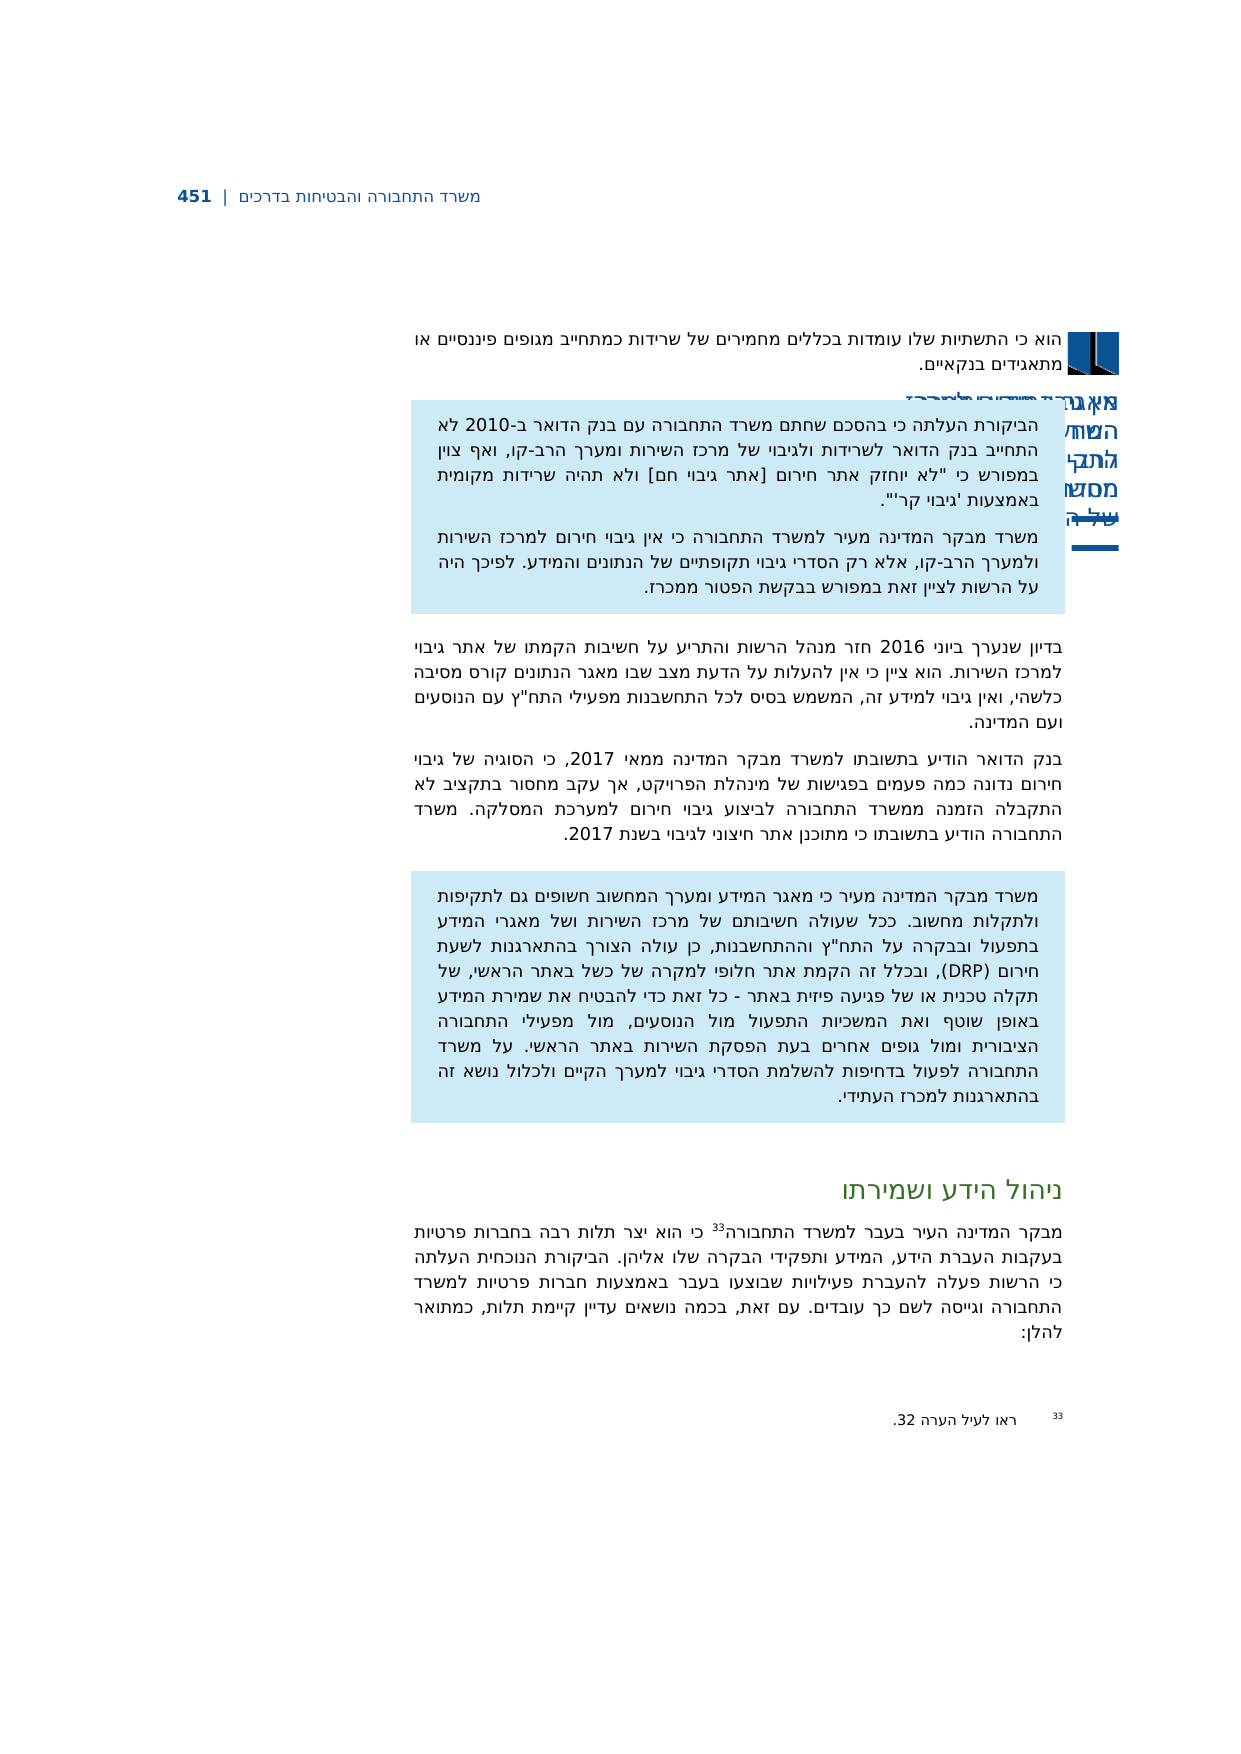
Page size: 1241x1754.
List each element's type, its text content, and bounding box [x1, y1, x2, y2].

text ניהול הידע ושמירתו [413, 1173, 1063, 1206]
text משרד מבקר המדינה מעיר למשרד התחבורה כי אין גיבוי חירום למרכז השירות ולמערך הרב-קו, אלא רק הסדרי גיבוי תקופתיים של הנתונים והמידע. לפיכך היה על הרשות לציין זאת במפורש בבקשת הפטור ממכרז. [414, 512, 1062, 611]
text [413, 325, 1063, 375]
text בדיון שנערך ביוני 2016 חזר מנהל הרשות והתריע על חשיבות הקמתו של אתר גיבוי למרכז השירות. הוא ציין כי אין להעלות על הדעת מצב שבו מאגר הנתונים קורס מסיבה כלשהי, ואין גיבוי למידע זה, המשמש בסיס לכל התחשבנות מפעילי התח"ץ עם הנוסעים ועם המדינה. [413, 633, 1063, 733]
text בנק הדואר הודיע בתשובתו למשרד מבקר המדינה ממאי 2017, כי הסוגיה של גיבוי חירום נדונה כמה פעמים בפגישות של מינהלת הפרויקט, אך עקב מחסור בתקציב לא התקבלה הזמנה ממשרד התחבורה לביצוע גיבוי חירום למערכת המסלקה. משרד התחבורה הודיע בתשובתו כי מתוכנן אתר חיצוני לגיבוי בשנת 2017. [413, 746, 1063, 846]
text משרד מבקר המדינה מעיר כי מאגר המידע ומערך המחשוב חשופים גם לתקיפות ולתקלות מחשוב. ככל שעולה חשיבותם של מרכז השירות ושל מאגרי המידע בתפעול ובבקרה על התח"ץ וההתחשבנות, כן עולה הצורך בהתארגנות לשעת חירום (DRP), ובכלל זה הקמת אתר חלופי למקרה של כשל באתר הראשי, של תקלה טכנית או של פגיעה פיזית באתר - כל זאת כדי להבטיח את שמירת המידע באופן שוטף ואת המשכיות התפעול מול הנוסעים, מול מפעילי התחבורה הציבורית ומול גופים אחרים בעת הפסקת השירות באתר הראשי. על משרד התחבורה לפעול בדחיפות להשלמת הסדרי גיבוי למערך הקיים ולכלול נושא זה בהתארגנות למכרז העתידי. [414, 874, 1062, 1120]
picture [1071, 545, 1119, 551]
text מבקר המדינה העיר בעבר למשרד התחבורה כי הוא יצר תלות רבה בחברות פרטיות בעקבות העברת הידע, המידע ותפקידי הבקרה שלו אליהן. הביקורת הנוכחית העלתה כי הרשות פעלה להעברת פעילויות שבוצעו בעבר באמצעות חברות פרטיות למשרד התחבורה וגייסה לשם כך עובדים. עם זאת, בכמה נושאים עדיין קיימת תלות, כמתואר להלן: [413, 1219, 1063, 1344]
picture [1071, 516, 1119, 522]
picture [1067, 332, 1119, 375]
text הביקורת העלתה כי בהסכם שחתם משרד התחבורה עם בנק הדואר ב-2010 לא התחייב בנק הדואר לשרידות ולגיבוי של מרכז השירות ומערך הרב-קו, ואף צוין במפורש כי "לא יוחזק אתר חירום [אתר גיבוי חם] ולא תהיה שרידות מקומית באמצעות 'גיבוי קר'". [414, 403, 1062, 511]
